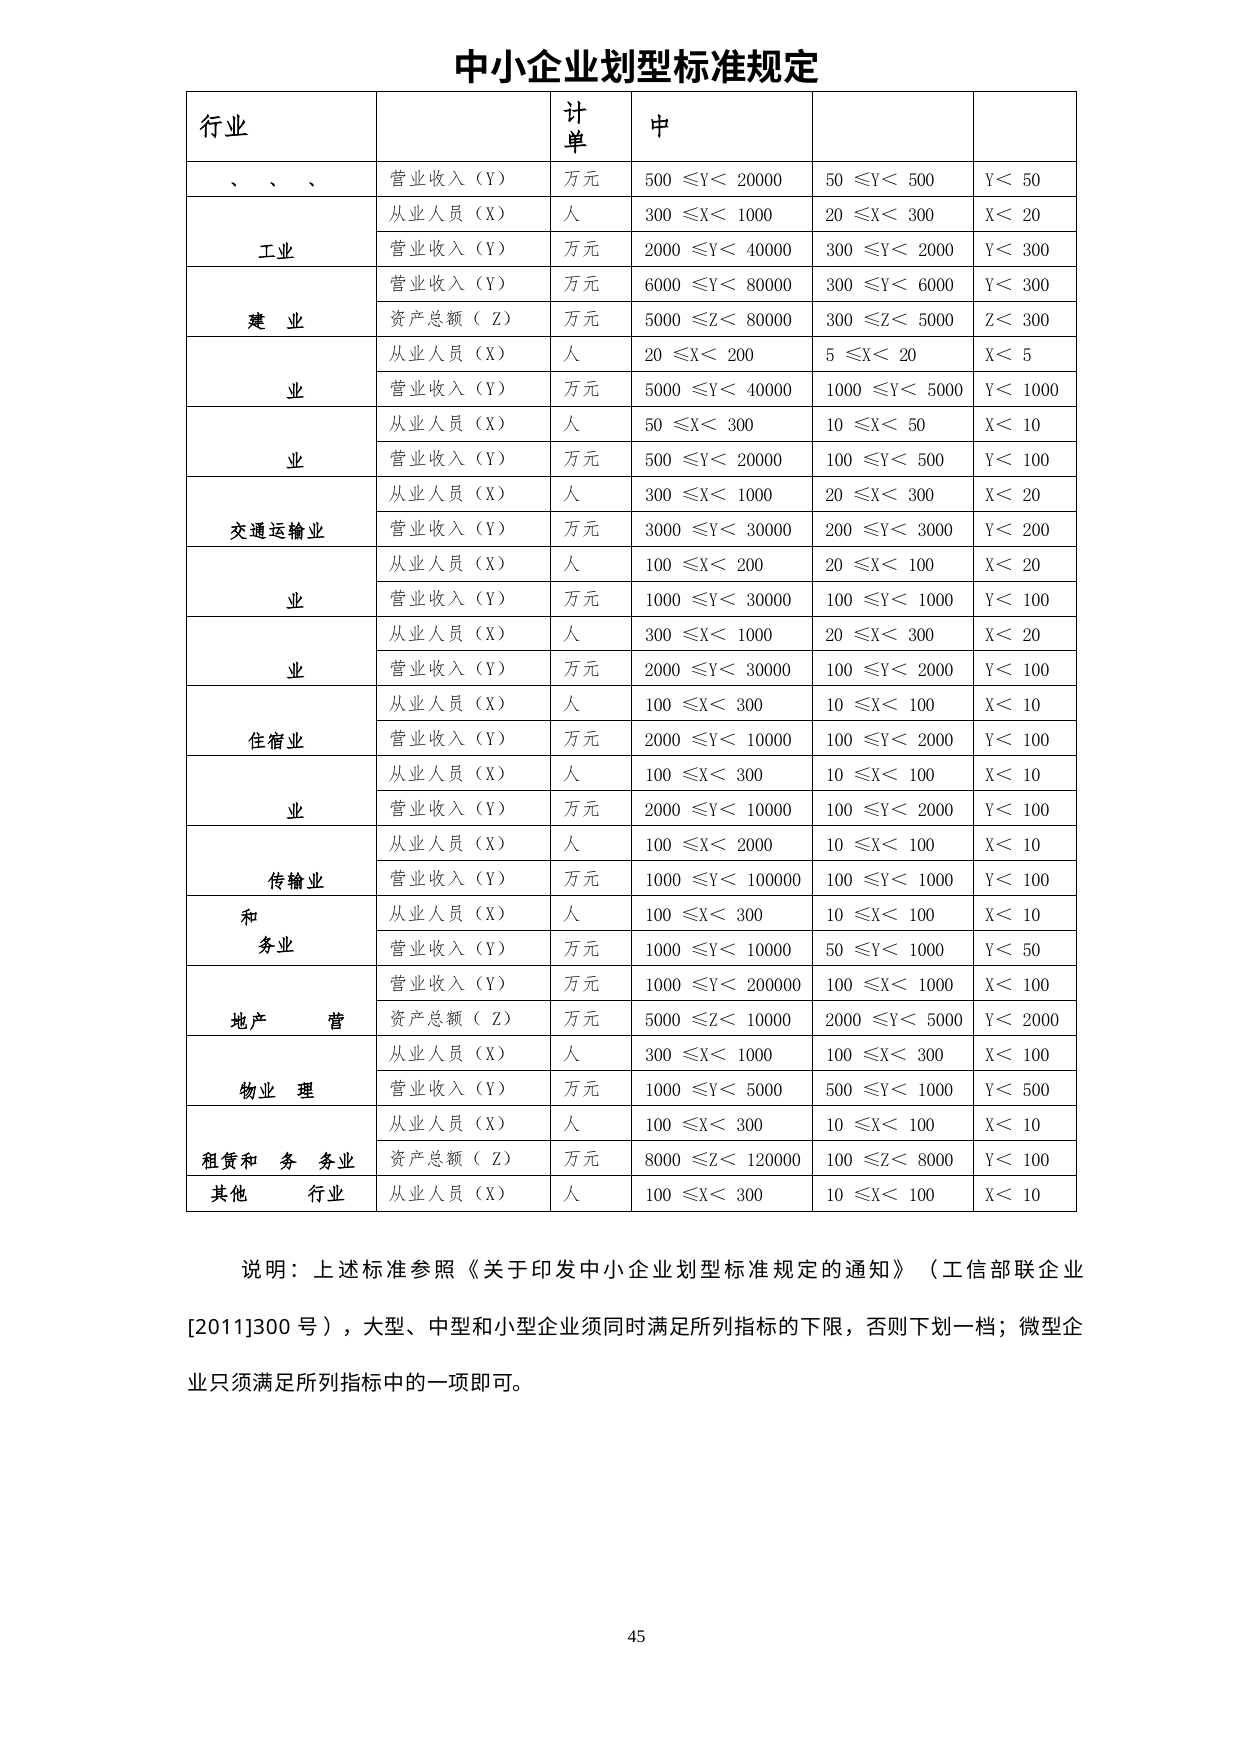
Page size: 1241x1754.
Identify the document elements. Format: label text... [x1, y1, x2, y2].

table_cell 万元 [551, 442, 631, 476]
table_cell Y＜ 100 [974, 791, 1076, 825]
table_cell X＜ 10 [974, 1176, 1076, 1211]
table_cell X＜ 10 [974, 686, 1076, 720]
table_cell 其他未列明行业 [187, 1176, 376, 1211]
table_cell 200 ≤Y＜ 3000 [813, 512, 973, 546]
table_cell 2000 ≤Y＜ 10000 [632, 721, 812, 755]
table_cell 人 [551, 1176, 631, 1211]
table_cell 资产总额（ Z） [377, 1141, 550, 1175]
table_cell 1000 ≤Y＜ 100000 [632, 861, 812, 895]
table_cell 人 [551, 617, 631, 650]
table_cell 500 ≤Y＜ 20000 [632, 162, 812, 196]
table_cell 人 [551, 1106, 631, 1140]
text 说明：上述标准参照《关于印发中小企业划型标准规定的通知》（工信部联企业[2011]300 号 ），大型、中型和小型企业须同时满足所列指标的下限，否则下划一档；微型企业只须满足所列指标中的一项即可。 [187, 1253, 1086, 1397]
table_cell X＜ 20 [974, 197, 1076, 231]
table_cell 人 [551, 686, 631, 720]
table_cell 300 ≤Y＜ 6000 [813, 267, 973, 301]
table_cell 万元 [551, 302, 631, 336]
table_cell 300 ≤X＜ 1000 [632, 197, 812, 231]
table_cell Y＜ 500 [974, 1071, 1076, 1105]
table_cell 8000 ≤Z＜ 120000 [632, 1141, 812, 1175]
table_cell X＜ 20 [974, 477, 1076, 511]
table_cell 300 ≤X＜ 1000 [632, 1036, 812, 1070]
table_cell 5000 ≤Y＜ 40000 [632, 372, 812, 406]
table_cell 万元 [551, 372, 631, 406]
table_cell 万元 [551, 512, 631, 546]
table_header 计量 单位 [551, 92, 631, 161]
table_cell 100 ≤Y＜ 1000 [813, 582, 973, 616]
table_cell 100 ≤X＜ 1000 [813, 966, 973, 1000]
table_cell 人 [551, 756, 631, 790]
table_cell 500 ≤Y＜ 20000 [632, 442, 812, 476]
table_cell 10 ≤X＜ 50 [813, 407, 973, 441]
table_cell 10 ≤X＜ 100 [813, 896, 973, 930]
table_cell 10 ≤X＜ 100 [813, 826, 973, 860]
table_cell 从业人员（X） [377, 337, 550, 371]
table_cell 10 ≤X＜ 100 [813, 1106, 973, 1140]
table_cell 万元 [551, 267, 631, 301]
table_cell 营业收入（Y） [377, 372, 550, 406]
table_cell 万元 [551, 931, 631, 965]
table_cell 1000 ≤Y＜ 10000 [632, 931, 812, 965]
table_cell X＜ 20 [974, 547, 1076, 581]
table_cell 从业人员（X） [377, 1036, 550, 1070]
table_cell 5 ≤X＜ 20 [813, 337, 973, 371]
table_cell 万元 [551, 582, 631, 616]
table_cell 300 ≤X＜ 1000 [632, 617, 812, 650]
table_cell 房地产开发经营 [187, 966, 376, 1035]
table_cell Y＜ 100 [974, 861, 1076, 895]
table_cell 人 [551, 547, 631, 581]
table_cell 零售业 [187, 407, 376, 476]
table_cell 2000 ≤Y＜ 5000 [813, 1001, 973, 1035]
table_cell 从业人员（X） [377, 896, 550, 930]
table_cell 5000 ≤Z＜ 80000 [632, 302, 812, 336]
table_cell 营业收入（Y） [377, 721, 550, 755]
table_cell 营业收入（Y） [377, 861, 550, 895]
table_header 指标名称 [377, 92, 550, 161]
table_cell X＜ 20 [974, 617, 1076, 650]
table_cell 10 ≤X＜ 100 [813, 1176, 973, 1211]
table_cell 营业收入（Y） [377, 791, 550, 825]
table_cell 人 [551, 826, 631, 860]
table_cell X＜ 10 [974, 826, 1076, 860]
table_cell Y＜ 100 [974, 582, 1076, 616]
table_cell 万元 [551, 1071, 631, 1105]
table_cell 仓储业 [187, 547, 376, 616]
table_cell 建筑业 [187, 267, 376, 336]
table_cell 租赁和商务服务业 [187, 1106, 376, 1175]
table_cell 从业人员（X） [377, 407, 550, 441]
table_cell 从业人员（X） [377, 477, 550, 511]
table_cell 资产总额（ Z） [377, 1001, 550, 1035]
table_cell 万元 [551, 1141, 631, 1175]
table_cell 营业收入（Y） [377, 1071, 550, 1105]
table_cell Y＜ 50 [974, 931, 1076, 965]
table_cell 100 ≤X＜ 300 [632, 686, 812, 720]
table_cell 100 ≤Y＜ 2000 [813, 651, 973, 685]
table_cell 100 ≤Y＜ 500 [813, 442, 973, 476]
table_cell Y＜ 300 [974, 232, 1076, 266]
table_cell 100 ≤X＜ 300 [813, 1036, 973, 1070]
table_cell 营业收入（Y） [377, 162, 550, 196]
table_cell 餐饮业 [187, 756, 376, 825]
table_cell 1000 ≤Y＜ 5000 [632, 1071, 812, 1105]
table_header 小型 [813, 92, 973, 161]
table_cell 3000 ≤Y＜ 30000 [632, 512, 812, 546]
table_cell Y＜ 100 [974, 651, 1076, 685]
table_cell 10 ≤X＜ 100 [813, 686, 973, 720]
table_cell 2000 ≤Y＜ 10000 [632, 791, 812, 825]
text 中小企业划型标准规定 [453, 42, 1086, 91]
table_cell 50 ≤Y＜ 1000 [813, 931, 973, 965]
table_cell 从业人员（X） [377, 197, 550, 231]
table_cell Y＜ 1000 [974, 372, 1076, 406]
table_cell 物业管理 [187, 1036, 376, 1105]
table_cell 批发业 [187, 337, 376, 406]
table_cell 住宿业 [187, 686, 376, 755]
table_cell 从业人员（X） [377, 756, 550, 790]
table_cell Y＜ 2000 [974, 1001, 1076, 1035]
table_cell 500 ≤Y＜ 1000 [813, 1071, 973, 1105]
table_cell 从业人员（X） [377, 686, 550, 720]
table_cell 300 ≤X＜ 1000 [632, 477, 812, 511]
table_cell 营业收入（Y） [377, 966, 550, 1000]
table_cell 100 ≤X＜ 300 [632, 756, 812, 790]
table_cell 从业人员（X） [377, 826, 550, 860]
table_cell 软件和信息技术服 务业 [187, 896, 376, 965]
table_cell Y＜ 200 [974, 512, 1076, 546]
table_cell 人 [551, 896, 631, 930]
table_cell X＜ 10 [974, 896, 1076, 930]
table_cell 营业收入（Y） [377, 512, 550, 546]
table_cell 农、林、牧、渔 [187, 162, 376, 196]
table_header 微型 [974, 92, 1076, 161]
table_cell X＜ 5 [974, 337, 1076, 371]
table_cell 邮政业 [187, 617, 376, 685]
table_cell 50 ≤Y＜ 500 [813, 162, 973, 196]
table_cell 营业收入（Y） [377, 651, 550, 685]
table_cell 1000 ≤Y＜ 200000 [632, 966, 812, 1000]
table_cell 5000 ≤Z＜ 10000 [632, 1001, 812, 1035]
table_header 行业名称 [187, 92, 376, 161]
table_cell 营业收入（Y） [377, 232, 550, 266]
table_cell 100 ≤X＜ 300 [632, 1176, 812, 1211]
table_cell 信息传输业 [187, 826, 376, 895]
table_cell 100 ≤X＜ 200 [632, 547, 812, 581]
table_cell 万元 [551, 861, 631, 895]
table_cell 从业人员（X） [377, 547, 550, 581]
table_cell 10 ≤X＜ 100 [813, 756, 973, 790]
table_cell 300 ≤Z＜ 5000 [813, 302, 973, 336]
table_cell X＜ 100 [974, 966, 1076, 1000]
table_cell 100 ≤Y＜ 1000 [813, 861, 973, 895]
table_cell 万元 [551, 162, 631, 196]
table_cell 2000 ≤Y＜ 40000 [632, 232, 812, 266]
table_cell 100 ≤Z＜ 8000 [813, 1141, 973, 1175]
table_cell 交通运输业 [187, 477, 376, 546]
table_cell 万元 [551, 966, 631, 1000]
table_cell 人 [551, 477, 631, 511]
table_cell 万元 [551, 791, 631, 825]
table_cell Y＜ 100 [974, 721, 1076, 755]
table_cell 20 ≤X＜ 200 [632, 337, 812, 371]
table_cell 人 [551, 407, 631, 441]
table_cell Y＜ 300 [974, 267, 1076, 301]
table_cell 资产总额（ Z） [377, 302, 550, 336]
table_cell 从业人员（X） [377, 617, 550, 650]
table_cell 50 ≤X＜ 300 [632, 407, 812, 441]
table_cell X＜ 10 [974, 1106, 1076, 1140]
table_cell 人 [551, 1036, 631, 1070]
table_cell Z＜ 300 [974, 302, 1076, 336]
table_cell 1000 ≤Y＜ 5000 [813, 372, 973, 406]
table_cell X＜ 100 [974, 1036, 1076, 1070]
table_cell 营业收入（Y） [377, 442, 550, 476]
table_header 中型 [632, 92, 812, 161]
table_cell 从业人员（X） [377, 1106, 550, 1140]
table_cell 人 [551, 197, 631, 231]
table_cell 从业人员（X） [377, 1176, 550, 1211]
table_cell X＜ 10 [974, 756, 1076, 790]
table_cell 营业收入（Y） [377, 582, 550, 616]
table_cell 1000 ≤Y＜ 30000 [632, 582, 812, 616]
table_cell 万元 [551, 651, 631, 685]
table_cell 300 ≤Y＜ 2000 [813, 232, 973, 266]
table_cell 6000 ≤Y＜ 80000 [632, 267, 812, 301]
table_cell 20 ≤X＜ 300 [813, 197, 973, 231]
table_cell Y＜ 100 [974, 1141, 1076, 1175]
table_cell 20 ≤X＜ 300 [813, 477, 973, 511]
table_cell 100 ≤X＜ 2000 [632, 826, 812, 860]
table_cell 工业 [187, 197, 376, 266]
table_cell X＜ 10 [974, 407, 1076, 441]
table_cell 万元 [551, 721, 631, 755]
table_cell 20 ≤X＜ 100 [813, 547, 973, 581]
table_cell 100 ≤X＜ 300 [632, 1106, 812, 1140]
table_cell 100 ≤Y＜ 2000 [813, 791, 973, 825]
table_cell 20 ≤X＜ 300 [813, 617, 973, 650]
table_cell 万元 [551, 232, 631, 266]
table_cell Y＜ 50 [974, 162, 1076, 196]
table_cell 营业收入（Y） [377, 267, 550, 301]
table_cell 100 ≤X＜ 300 [632, 896, 812, 930]
table_cell 万元 [551, 1001, 631, 1035]
table_cell 人 [551, 337, 631, 371]
table_cell 2000 ≤Y＜ 30000 [632, 651, 812, 685]
table_cell 100 ≤Y＜ 2000 [813, 721, 973, 755]
table_cell 营业收入（Y） [377, 931, 550, 965]
table_cell Y＜ 100 [974, 442, 1076, 476]
